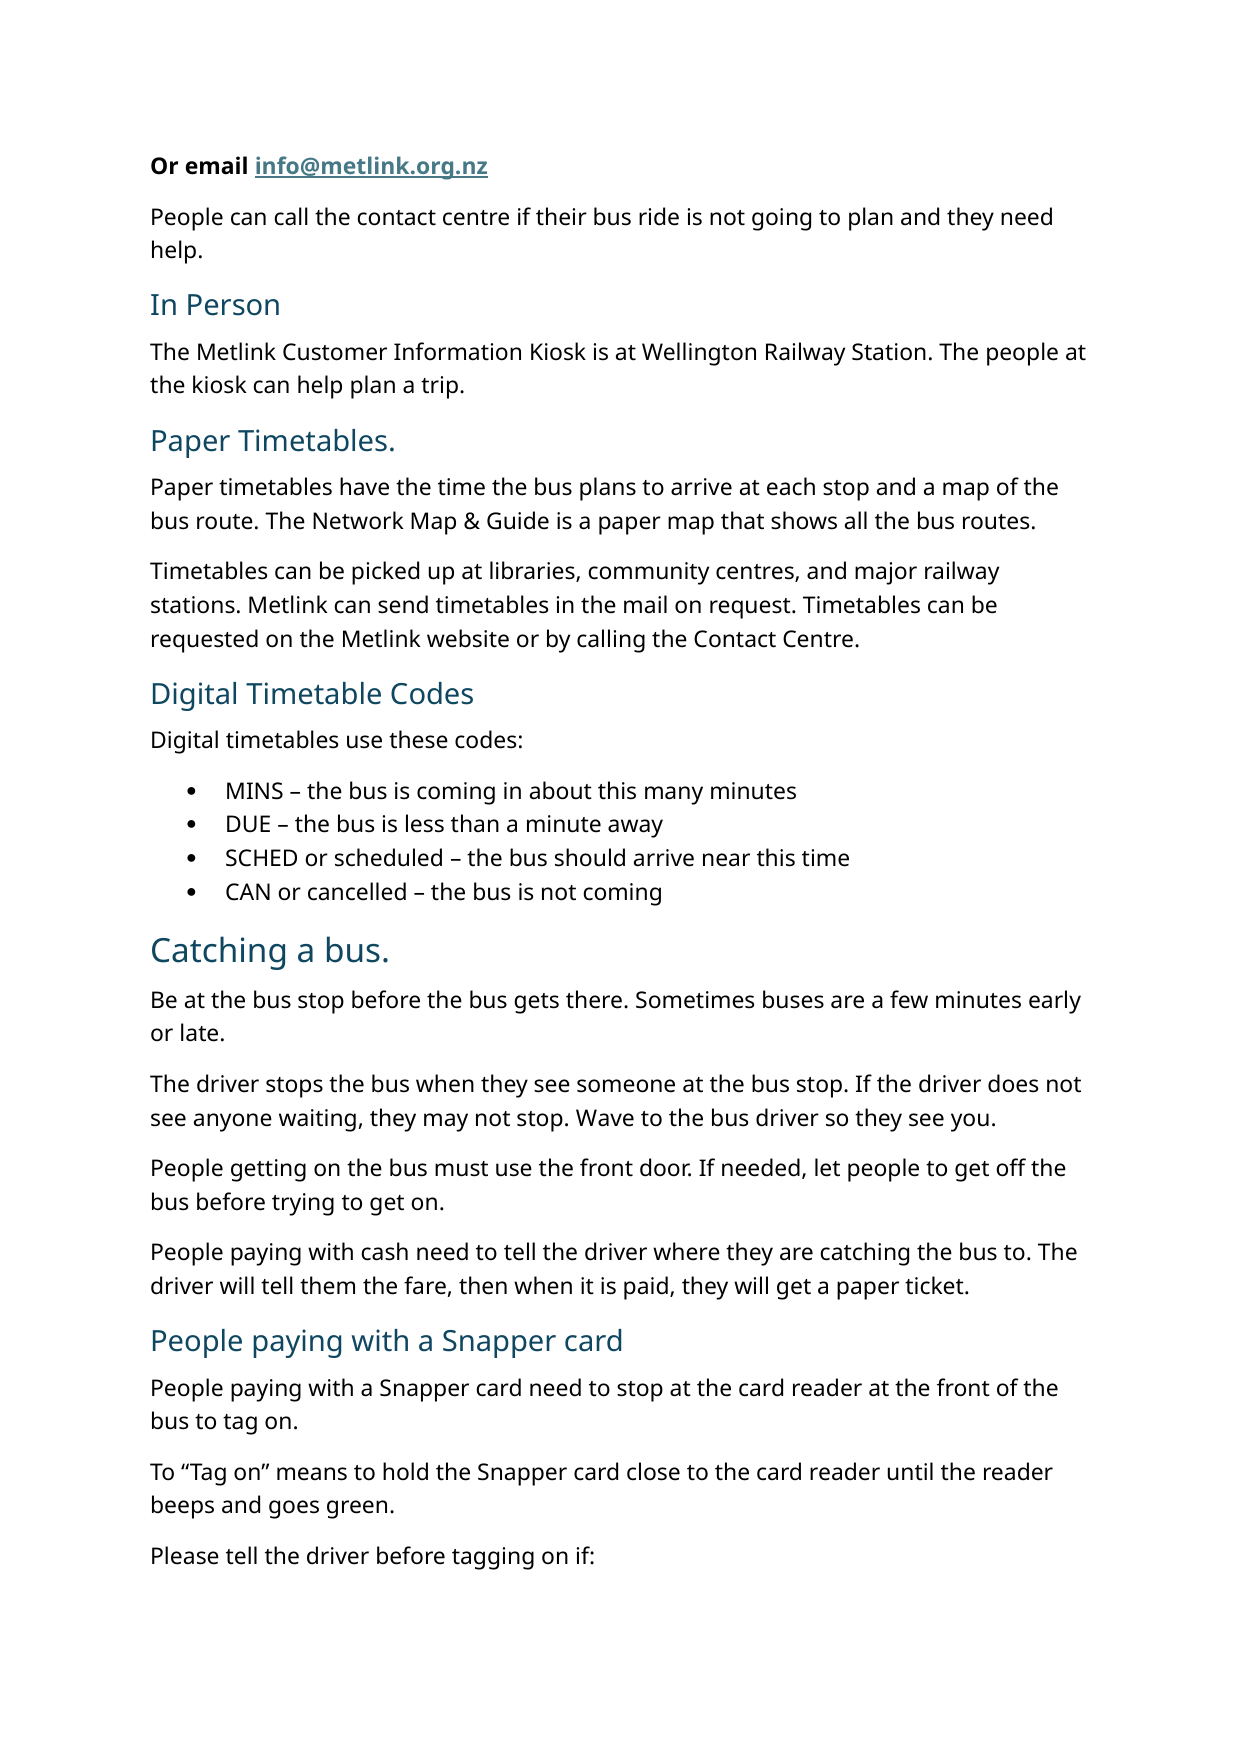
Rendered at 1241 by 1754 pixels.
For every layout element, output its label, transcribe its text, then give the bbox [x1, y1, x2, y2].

text Digital timetables use these codes: [150, 724, 1090, 756]
text Timetables can be picked up at libraries, community centres, and major railway stations. Metlink can send timetables in the mail on request. Timetables can be requested on the Metlink website or by calling the Contact Centre. [150, 555, 1090, 654]
text People getting on the bus must use the front door. If needed, let people to get off the bus before trying to get on. [150, 1152, 1090, 1217]
list DUE – the bus is less than a minute away [187, 808, 1090, 840]
text People paying with cash need to tell the driver where they are catching the bus to. The driver will tell them the fare, then when it is paid, they will get a paper ticket. [150, 1236, 1090, 1301]
subtitle Catching a bus. [150, 926, 1090, 972]
subtitle Digital Timetable Codes [150, 673, 1090, 713]
text The driver stops the bus when they see someone at the bus stop. If the driver does not see anyone waiting, they may not stop. Wave to the bus driver so they see you. [150, 1068, 1090, 1133]
subtitle Paper Timetables. [150, 420, 1090, 459]
list SCHED or scheduled – the bus should arrive near this time [187, 842, 1090, 873]
text Please tell the driver before tagging on if: [150, 1540, 1090, 1571]
list CAN or cancelled – the bus is not coming [187, 876, 1090, 907]
subtitle People paying with a Snapper card [150, 1320, 1090, 1360]
text Paper timetables have the time the bus plans to arrive at each stop and a map of the bus route. The Network Map & Guide is a paper map that shows all the bus routes. [150, 471, 1090, 536]
text People can call the contact centre if their bus ride is not going to plan and they need help. [150, 200, 1090, 265]
text To “Tag on” means to hold the Snapper card close to the card reader until the reader beeps and goes green. [150, 1456, 1090, 1521]
text The Metlink Customer Information Kiosk is at Wellington Railway Station. The people at the kiosk can help plan a trip. [150, 336, 1090, 401]
subtitle In Person [150, 284, 1090, 324]
text People paying with a Snapper card need to stop at the card reader at the front of the bus to tag on. [150, 1371, 1090, 1436]
list MINS – the bus is coming in about this many minutes [187, 775, 1090, 806]
text Or email info@metlink.org.nz [150, 150, 1090, 181]
text Be at the bus stop before the bus gets there. Sometimes buses are a few minutes early or late. [150, 984, 1090, 1049]
